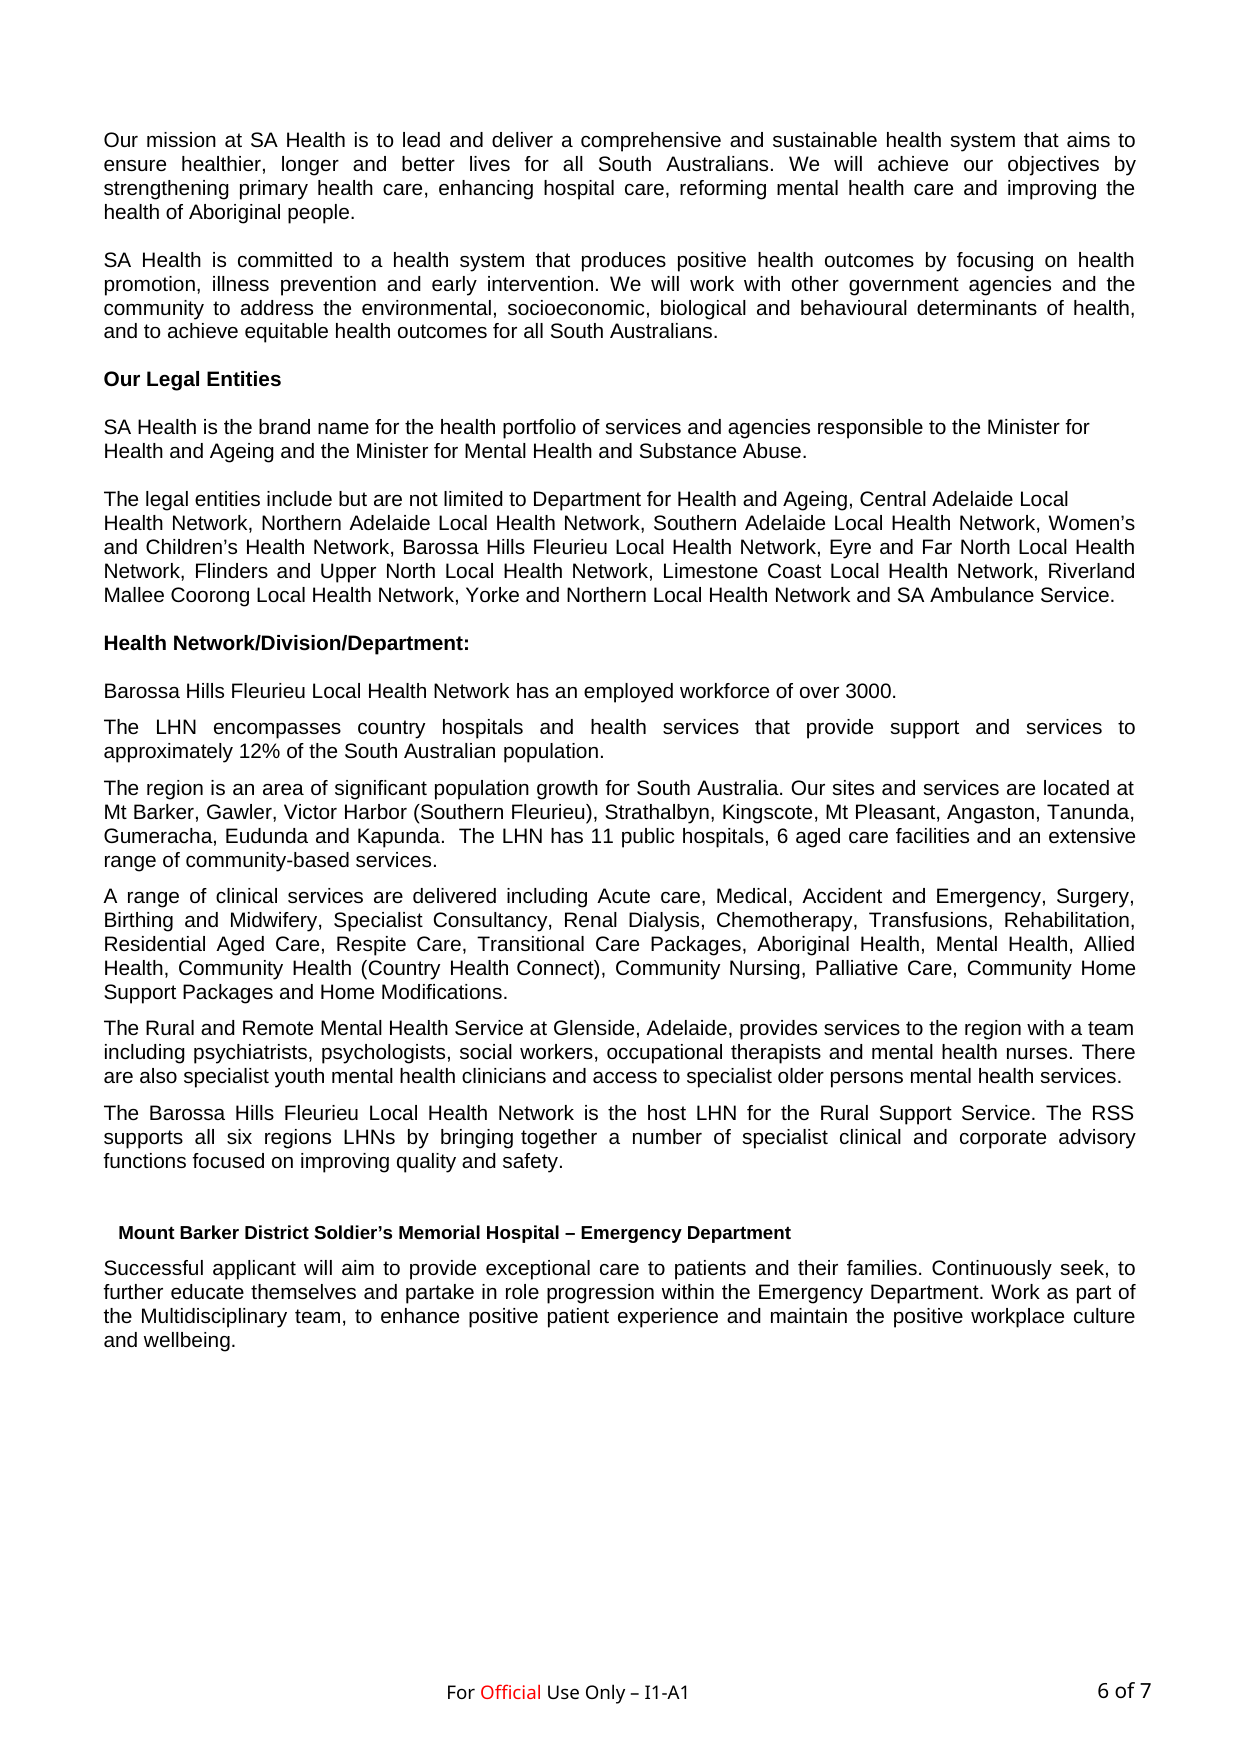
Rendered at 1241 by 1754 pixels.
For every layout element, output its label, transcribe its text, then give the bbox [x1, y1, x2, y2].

text The legal entities include but are not limited to Department for Health and Ageing, Central Adelaide Local [103, 487, 1137, 511]
text The Barossa Hills Fleurieu Local Health Network is the host LHN for the Rural Support Service. The RSS supports all six regions LHNs by bringing together a number of specialist clinical and corporate advisory functions focused on improving quality and safety.​​ [103, 1101, 1137, 1172]
text Health Network, Northern Adelaide Local Health Network, Southern Adelaide Local Health Network, Women’s and Children’s Health Network, Barossa Hills Fleurieu Local Health Network, Eyre and Far North Local Health Network, Flinders and Upper North Local Health Network, Limestone Coast Local Health Network, Riverland Mallee Coorong Local Health Network, Yorke and Northern Local Health Network and SA Ambulance Service. [103, 511, 1137, 607]
text Our mission at SA Health is to lead and deliver a comprehensive and sustainable health system that aims to ensure healthier, longer and better lives for all South Australians. We will achieve our objectives by strengthening primary health care, enhancing hospital care, reforming mental health care and improving the health of Aboriginal people. [103, 128, 1137, 223]
text Barossa Hills Fleurieu Local Health Network has an employed workforce of over 3000. [103, 679, 1137, 703]
text SA Health is committed to a health system that produces positive health outcomes by focusing on health promotion, illness prevention and early intervention. We will work with other government agencies and the community to address the environmental, socioeconomic, biological and behavioural determinants of health, and to achieve equitable health outcomes for all South Australians. [103, 247, 1137, 343]
text Health Network/Division/Department: [103, 631, 1137, 655]
text Our Legal Entities [103, 367, 1137, 391]
text Successful applicant will aim to provide exceptional care to patients and their families. Continuously seek, to further educate themselves and partake in role progression within the Emergency Department. Work as part of the Multidisciplinary team, to enhance positive patient experience and maintain the positive workplace culture and wellbeing. [103, 1256, 1137, 1351]
text The LHN encompasses country hospitals and health services that provide support and services to approximately 12% of the South Australian population. [103, 715, 1137, 763]
text Health and Ageing and the Minister for Mental Health and Substance Abuse. [103, 439, 1137, 463]
text The region is an area of significant population growth for South Australia. Our sites and services are located at Mt Barker, Gawler, Victor Harbor (Southern Fleurieu), Strathalbyn, Kingscote, Mt Pleasant, Angaston, Tanunda, Gumeracha, Eudunda and Kapunda. ​ The LHN has 11 public hospitals, 6 aged care facilities and an extensive range of community-based services. [103, 776, 1137, 871]
text A range of clinical services are delivered including Acute care, Medical, Accident and Emergency, Surgery, Birthing and Midwifery, Specialist Consultancy, Renal Dialysis, Chemotherapy, Transfusions, Rehabilitation, Residential Aged Care, Respite Care, Transitional Care Packages, Aboriginal Health, Mental Health, Allied Health, Community Health (Country Health Connect), Community Nursing, Palliative Care, Community Home Support Packages and Home Modifications.​​​ [103, 884, 1137, 1004]
text SA Health is the brand name for the health portfolio of services and agencies responsible to the Minister for [103, 415, 1137, 439]
text The Rural and Remote Mental Health Service at Glenside, Adelaide, provides services to the region with a team including psychiatrists, psychologists, social workers, occupational therapists and mental health nurses. There are also specialist youth mental health clinicians and access to specialist older persons mental health services. [103, 1016, 1137, 1088]
text Mount Barker District Soldier’s Memorial Hospital – Emergency Department [118, 1221, 1137, 1243]
